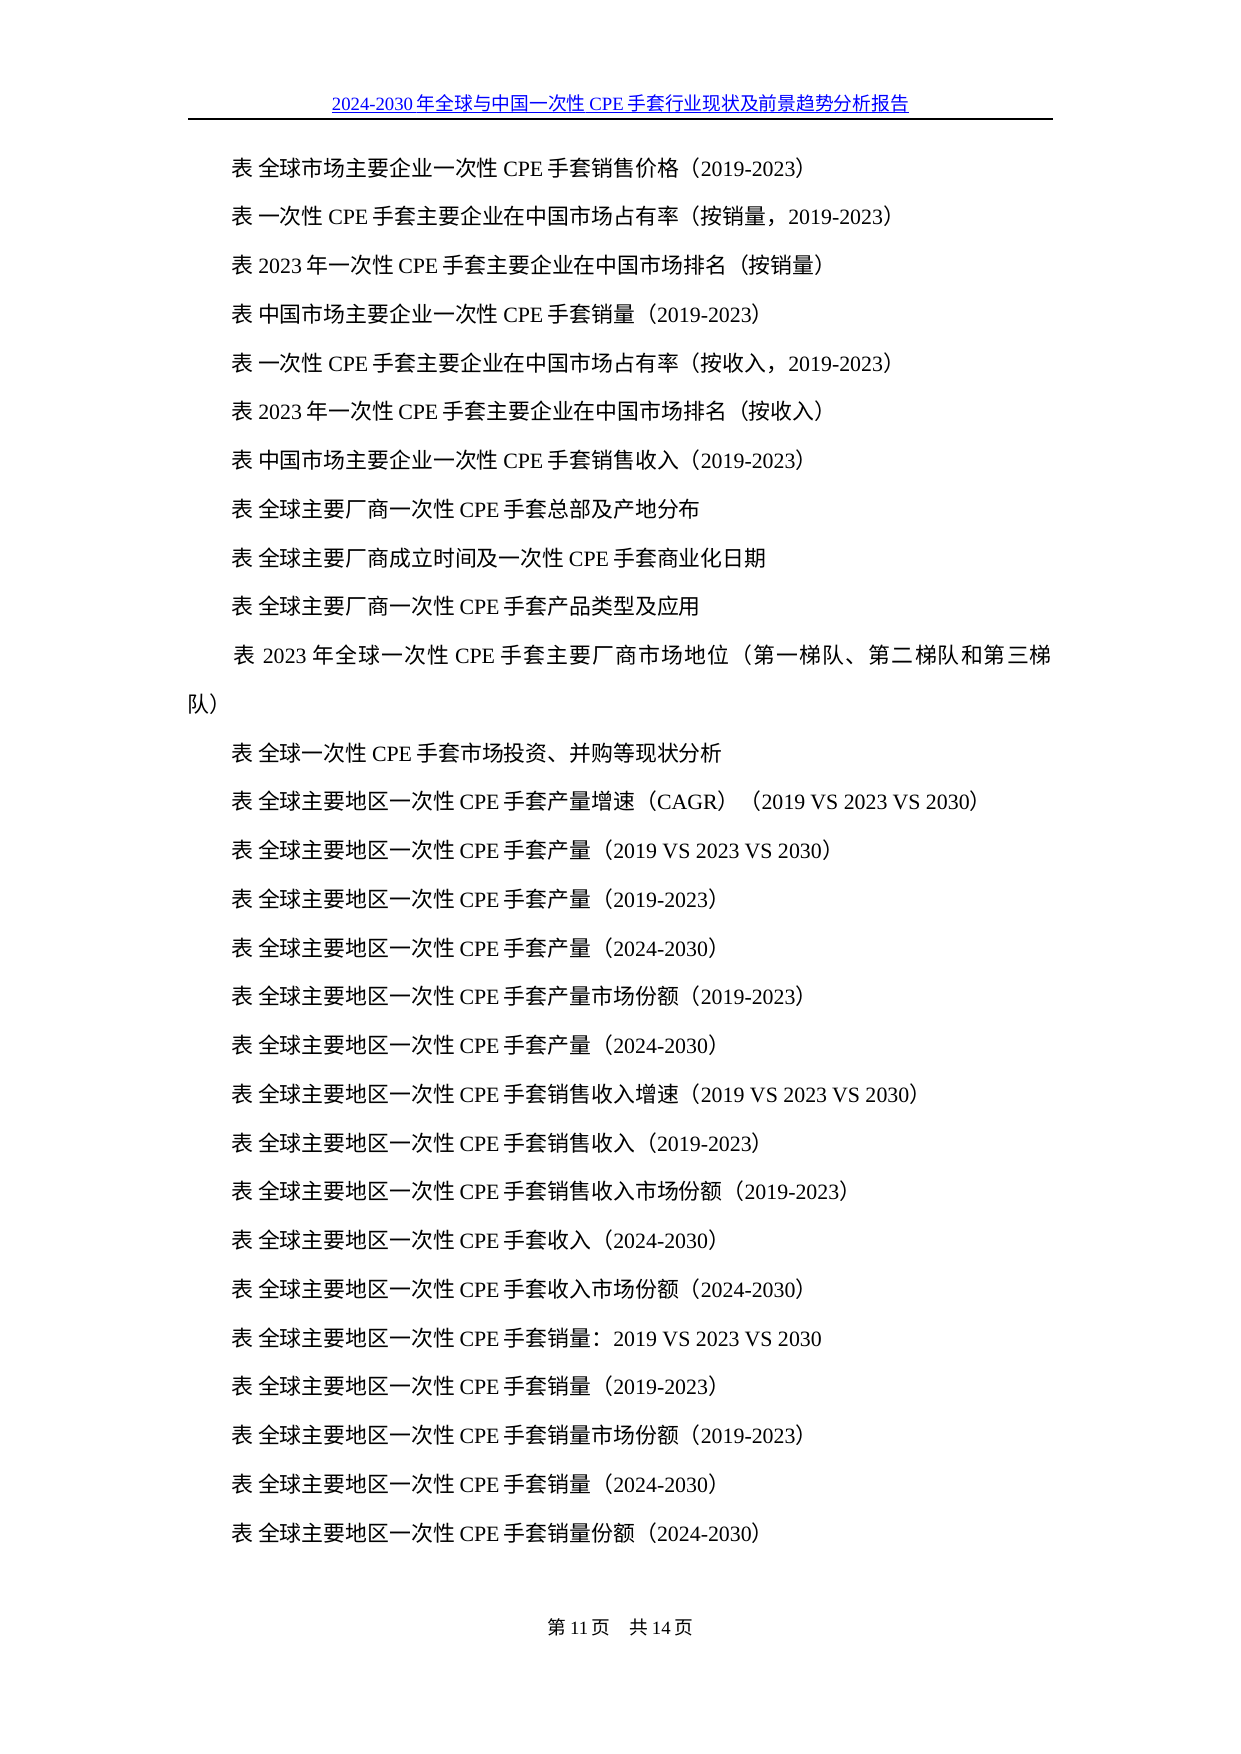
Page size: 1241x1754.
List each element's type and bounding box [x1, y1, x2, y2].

text [187, 150, 1053, 1548]
